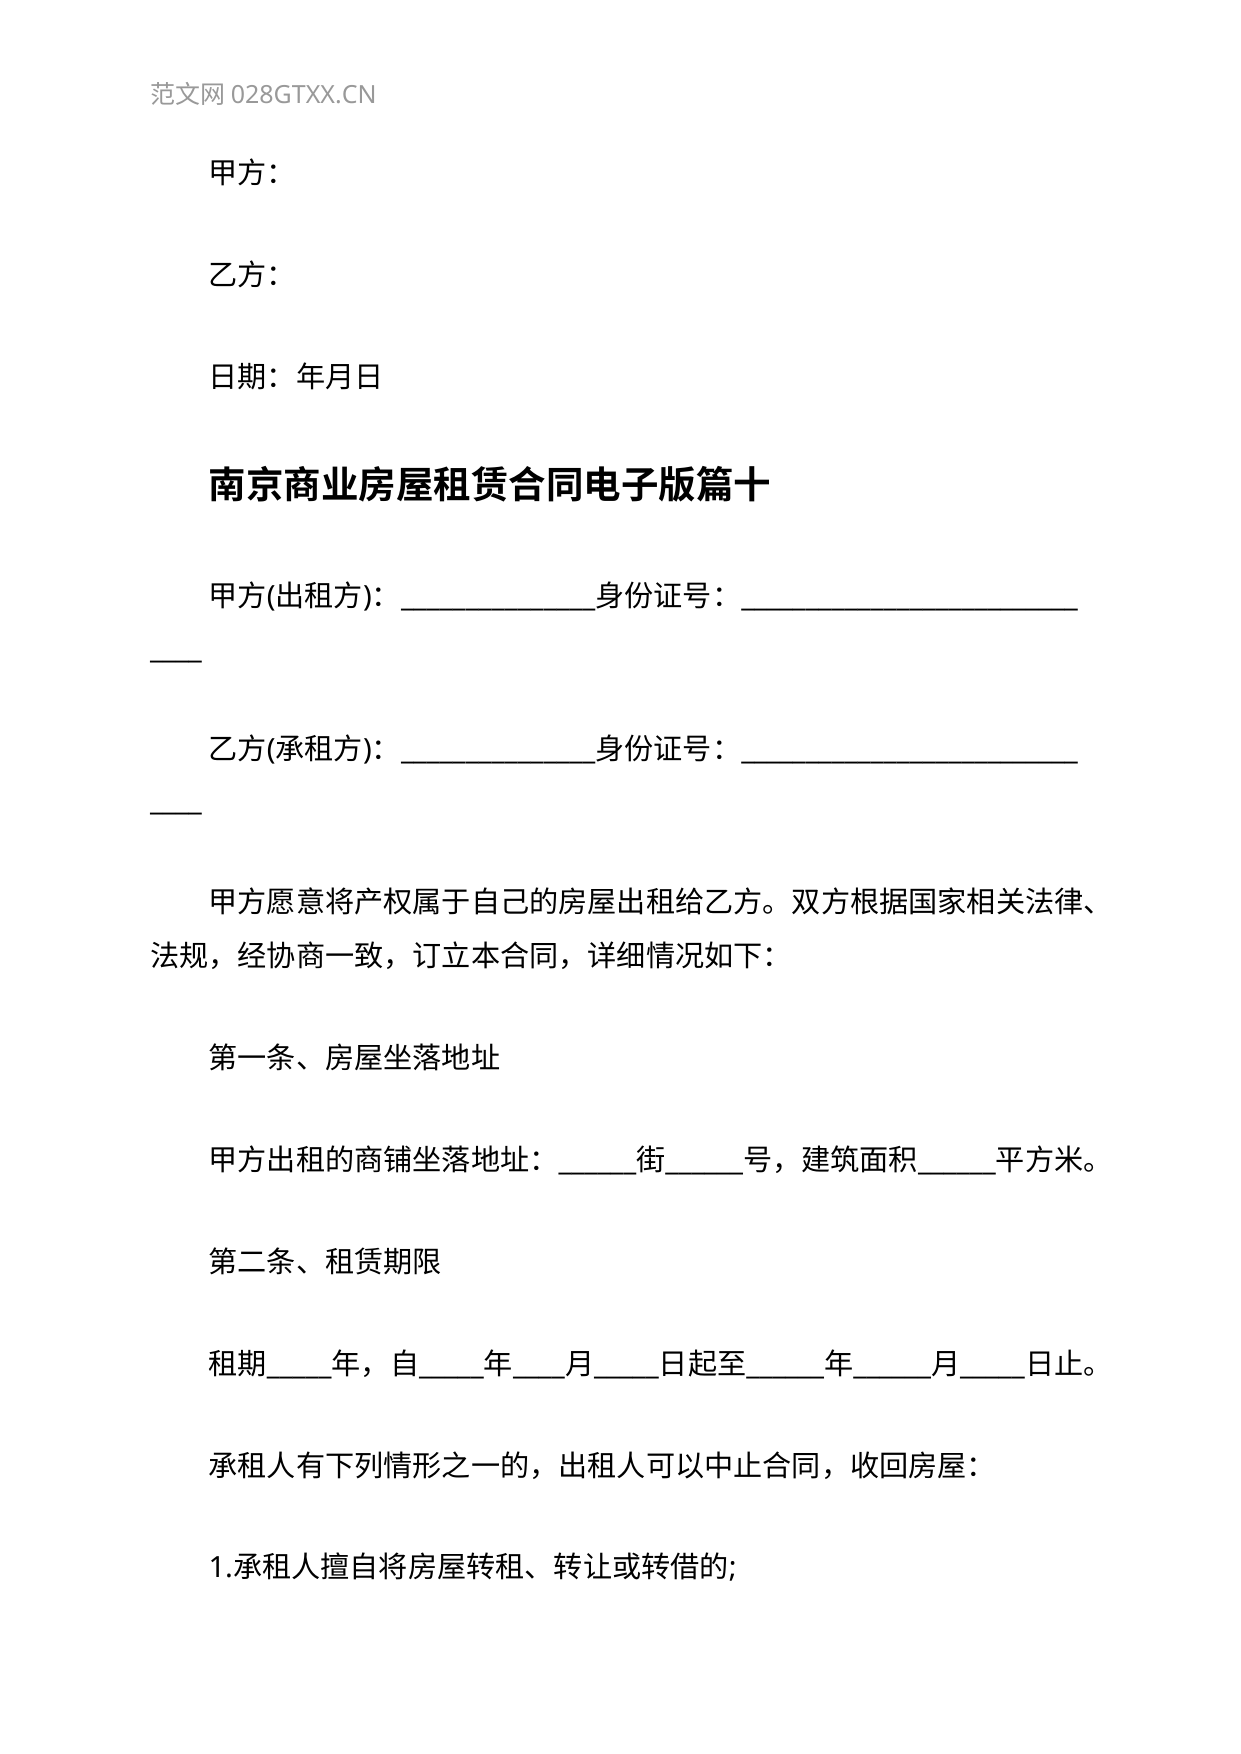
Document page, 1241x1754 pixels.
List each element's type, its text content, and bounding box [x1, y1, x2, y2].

text 1.承租人擅自将房屋转租、转让或转借的; [150, 1544, 1090, 1586]
text 甲方： [150, 150, 1090, 192]
text 乙方(承租方)：_______________身份证号：______________________________ [150, 725, 1090, 819]
text 甲方(出租方)：_______________身份证号：______________________________ [150, 573, 1090, 667]
text 日期：年月日 [150, 353, 1090, 396]
text 承租人有下列情形之一的，出租人可以中止合同，收回房屋： [150, 1442, 1090, 1484]
text 南京商业房屋租赁合同电子版篇十 [150, 455, 1090, 509]
text 甲方出租的商铺坐落地址：______街______号，建筑面积______平方米。 [150, 1137, 1090, 1179]
text 第一条、房屋坐落地址 [150, 1035, 1090, 1077]
text 乙方： [150, 252, 1090, 294]
text 甲方愿意将产权属于自己的房屋出租给乙方。双方根据国家相关法律、法规，经协商一致，订立本合同，详细情况如下： [150, 878, 1090, 975]
text 租期_____年，自_____年____月_____日起至______年______月_____日止。 [150, 1340, 1090, 1383]
text 第二条、租赁期限 [150, 1238, 1090, 1281]
